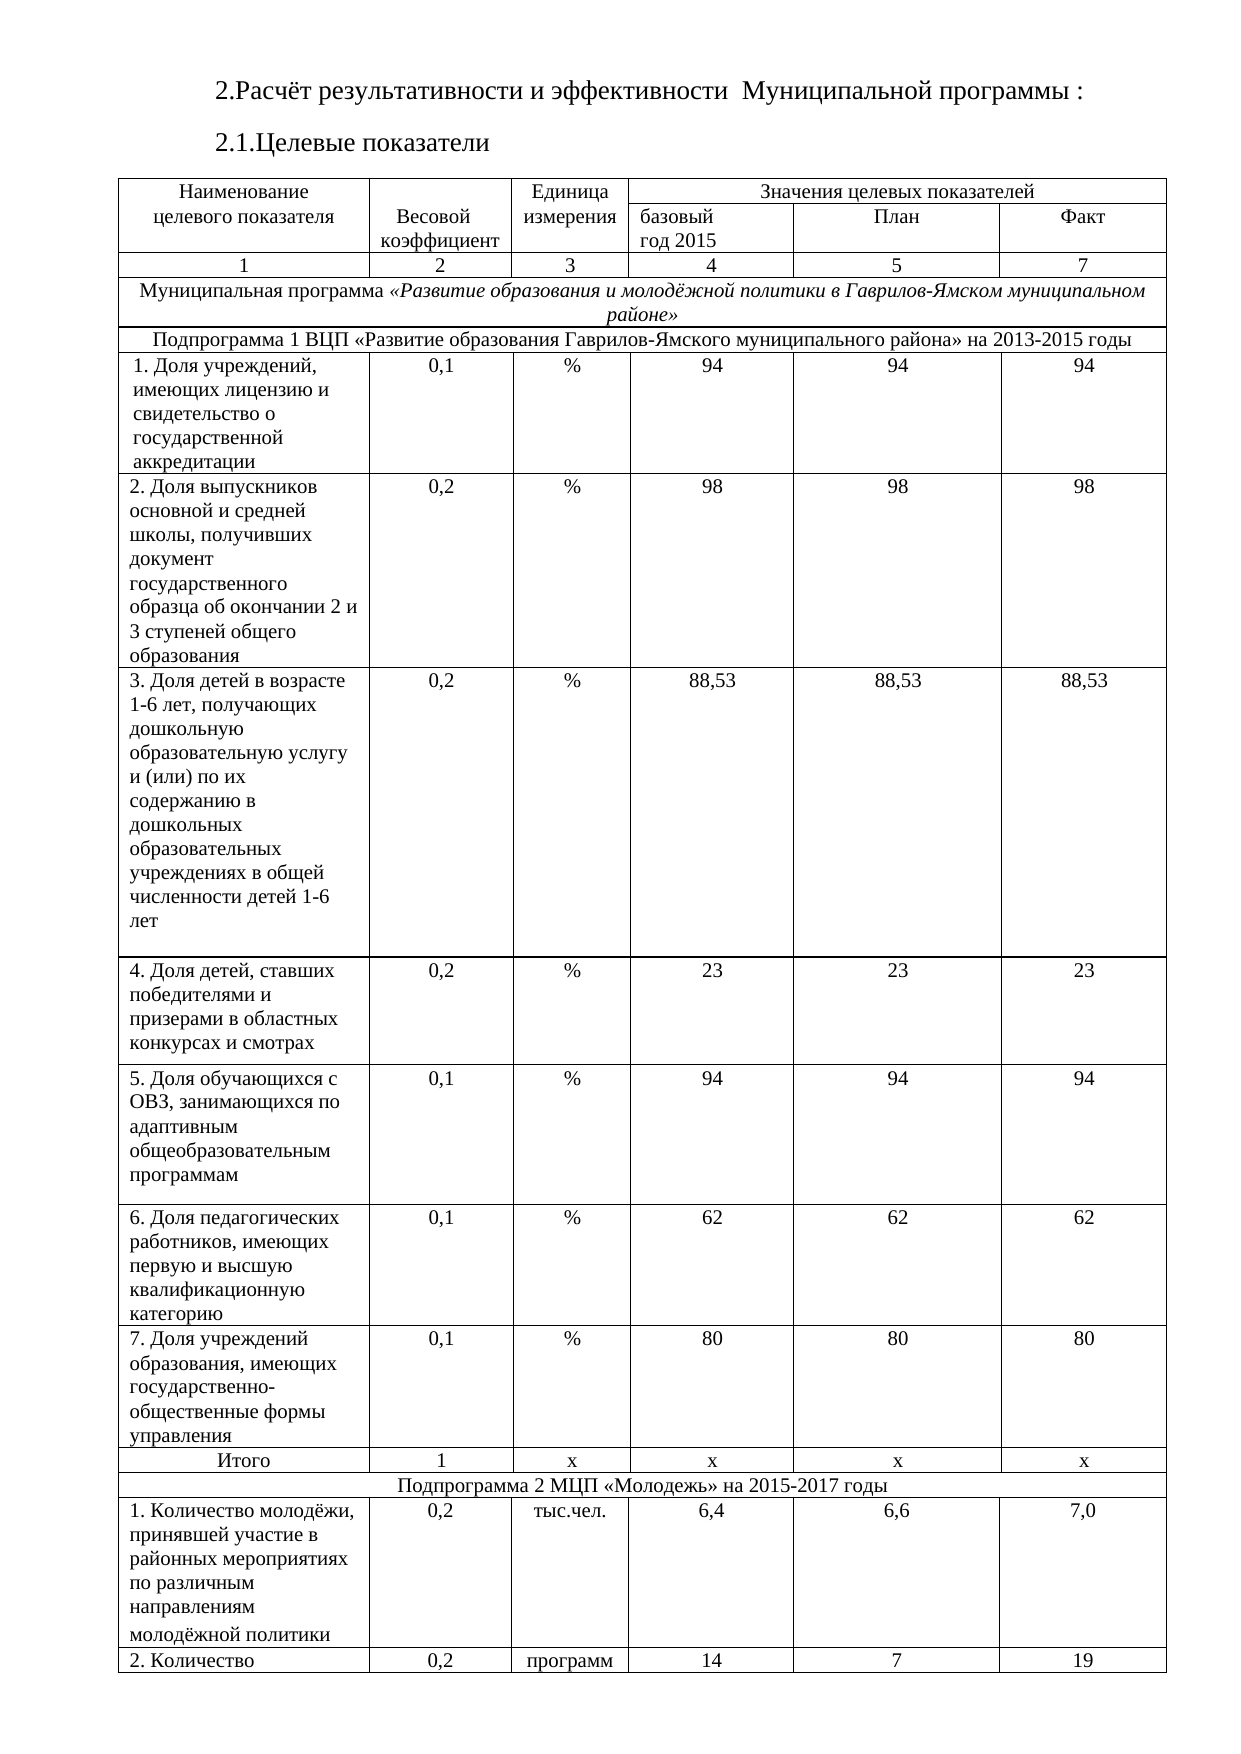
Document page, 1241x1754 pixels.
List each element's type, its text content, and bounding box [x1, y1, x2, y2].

table_cell 94 [794, 1065, 1001, 1204]
table_cell 94 [631, 1065, 793, 1204]
table_cell 2 [370, 253, 511, 277]
table_cell 0,2 [370, 958, 513, 1064]
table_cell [119, 1648, 369, 1672]
text 2.1.Целевые показатели [177, 126, 1152, 157]
table_cell 6,4 [629, 1498, 793, 1647]
table_cell % [514, 474, 630, 667]
table_cell % [514, 1065, 630, 1204]
table_cell % [514, 958, 630, 1064]
table_cell 98 [1002, 474, 1166, 667]
table_cell 62 [1002, 1205, 1166, 1325]
table_cell % [514, 1205, 630, 1325]
table_cell 3. Доля детей в возрасте 1-6 лет, получающих дошкольную образовательную услугу и (или) по их содержанию в дошкольных образовательных учреждениях в общей численности детей 1-6 лет [119, 668, 369, 956]
table_cell 4. Доля детей, ставших победителями и призерами в областных конкурсах и смотрах [119, 958, 369, 1064]
table_cell 98 [631, 474, 793, 667]
table_cell % [514, 1326, 630, 1447]
table_cell измерения [512, 203, 628, 252]
table_cell х [1002, 1448, 1166, 1472]
table_cell Итого [119, 1448, 369, 1472]
table_cell 0,2 [370, 474, 513, 667]
table_cell 23 [1002, 958, 1166, 1064]
table_cell 23 [631, 958, 793, 1064]
table_cell Весовой коэффициент [370, 203, 511, 252]
table_cell 80 [794, 1326, 1001, 1447]
table_cell базовый год 2015 [629, 204, 793, 252]
table_cell План [794, 204, 999, 252]
table_cell 94 [1002, 1065, 1166, 1204]
table_cell 14 [629, 1648, 793, 1672]
table_cell х [514, 1448, 630, 1472]
table_cell 62 [631, 1205, 793, 1325]
table_cell 0,1 [370, 1205, 513, 1325]
table_cell 80 [631, 1326, 793, 1447]
table_cell Факт [1000, 204, 1166, 252]
table_cell 0,1 [370, 353, 513, 473]
table_cell 88,53 [794, 668, 1001, 956]
table_cell программы [512, 1648, 628, 1672]
table_cell тыс.чел. [512, 1498, 628, 1647]
table_header [370, 179, 511, 203]
table_cell 23 [794, 958, 1001, 1064]
text 2.Расчёт результативности и эффективности Муниципальной программы : [215, 74, 1152, 105]
table_cell 7 [1000, 253, 1166, 277]
table_cell 62 [794, 1205, 1001, 1325]
table_cell 7. Доля учреждений образования, имеющих государственно-общественные формы управления [119, 1326, 369, 1447]
table_cell х [794, 1448, 1001, 1472]
table_cell 0,1 [370, 1326, 513, 1447]
table_cell 88,53 [631, 668, 793, 956]
table_header Наименование [119, 179, 369, 203]
table_cell 0,2 [370, 1498, 511, 1647]
table_cell х [631, 1448, 793, 1472]
table_cell 7 [794, 1648, 999, 1672]
table_cell 0,2 [370, 668, 513, 956]
table_cell Подпрограмма 1 ВЦП «Развитие образования Гаврилов-Ямского муниципального района» на 2013-2015 годы [119, 328, 1166, 352]
table_cell 4 [629, 253, 793, 277]
table_cell 94 [631, 353, 793, 473]
table_cell % [514, 668, 630, 956]
table_cell 80 [1002, 1326, 1166, 1447]
table_cell 94 [794, 353, 1001, 473]
table_cell 5. Доля обучающихся с ОВЗ, занимающихся по адаптивным общеобразовательным программам [119, 1065, 369, 1204]
table_cell 1. Доля учреждений, имеющих лицензию и свидетельство о государственной аккредитации [119, 353, 369, 473]
table_cell 6. Доля педагогических работников, имеющих первую и высшую квалификационную категорию [119, 1205, 369, 1325]
table_cell 0,2 [370, 1648, 511, 1672]
table_cell 98 [794, 474, 1001, 667]
table_cell 0,1 [370, 1065, 513, 1204]
table_cell % [514, 353, 630, 473]
table_cell 7,0 [1000, 1498, 1166, 1647]
table_cell Муниципальная программа «Развитие образования и молодёжной политики в Гаврилов-Ямском муниципальном районе» [119, 278, 1166, 326]
table_cell 2. Доля выпускников основной и средней школы, получивших документ государственного образца об окончании 2 и 3 ступеней общего образования [119, 474, 369, 667]
table_cell 3 [512, 253, 628, 277]
table_header Значения целевых показателей [629, 179, 1166, 203]
table_cell 1. Количество молодёжи, принявшей участие в районных мероприятиях по различным направлениям молодёжной политики [119, 1498, 369, 1647]
table_cell 1 [370, 1448, 513, 1472]
table_cell 94 [1002, 353, 1166, 473]
table_cell 1 [119, 253, 369, 277]
table_cell 6,6 [794, 1498, 999, 1647]
table_cell 88,53 [1002, 668, 1166, 956]
table_cell 5 [794, 253, 999, 277]
table_cell Подпрограмма 2 МЦП «Молодежь» на 2015-2017 годы [119, 1473, 1166, 1497]
table_cell целевого показателя [119, 203, 369, 252]
table_header Единица [512, 179, 628, 203]
table_cell 19 [1000, 1648, 1166, 1672]
